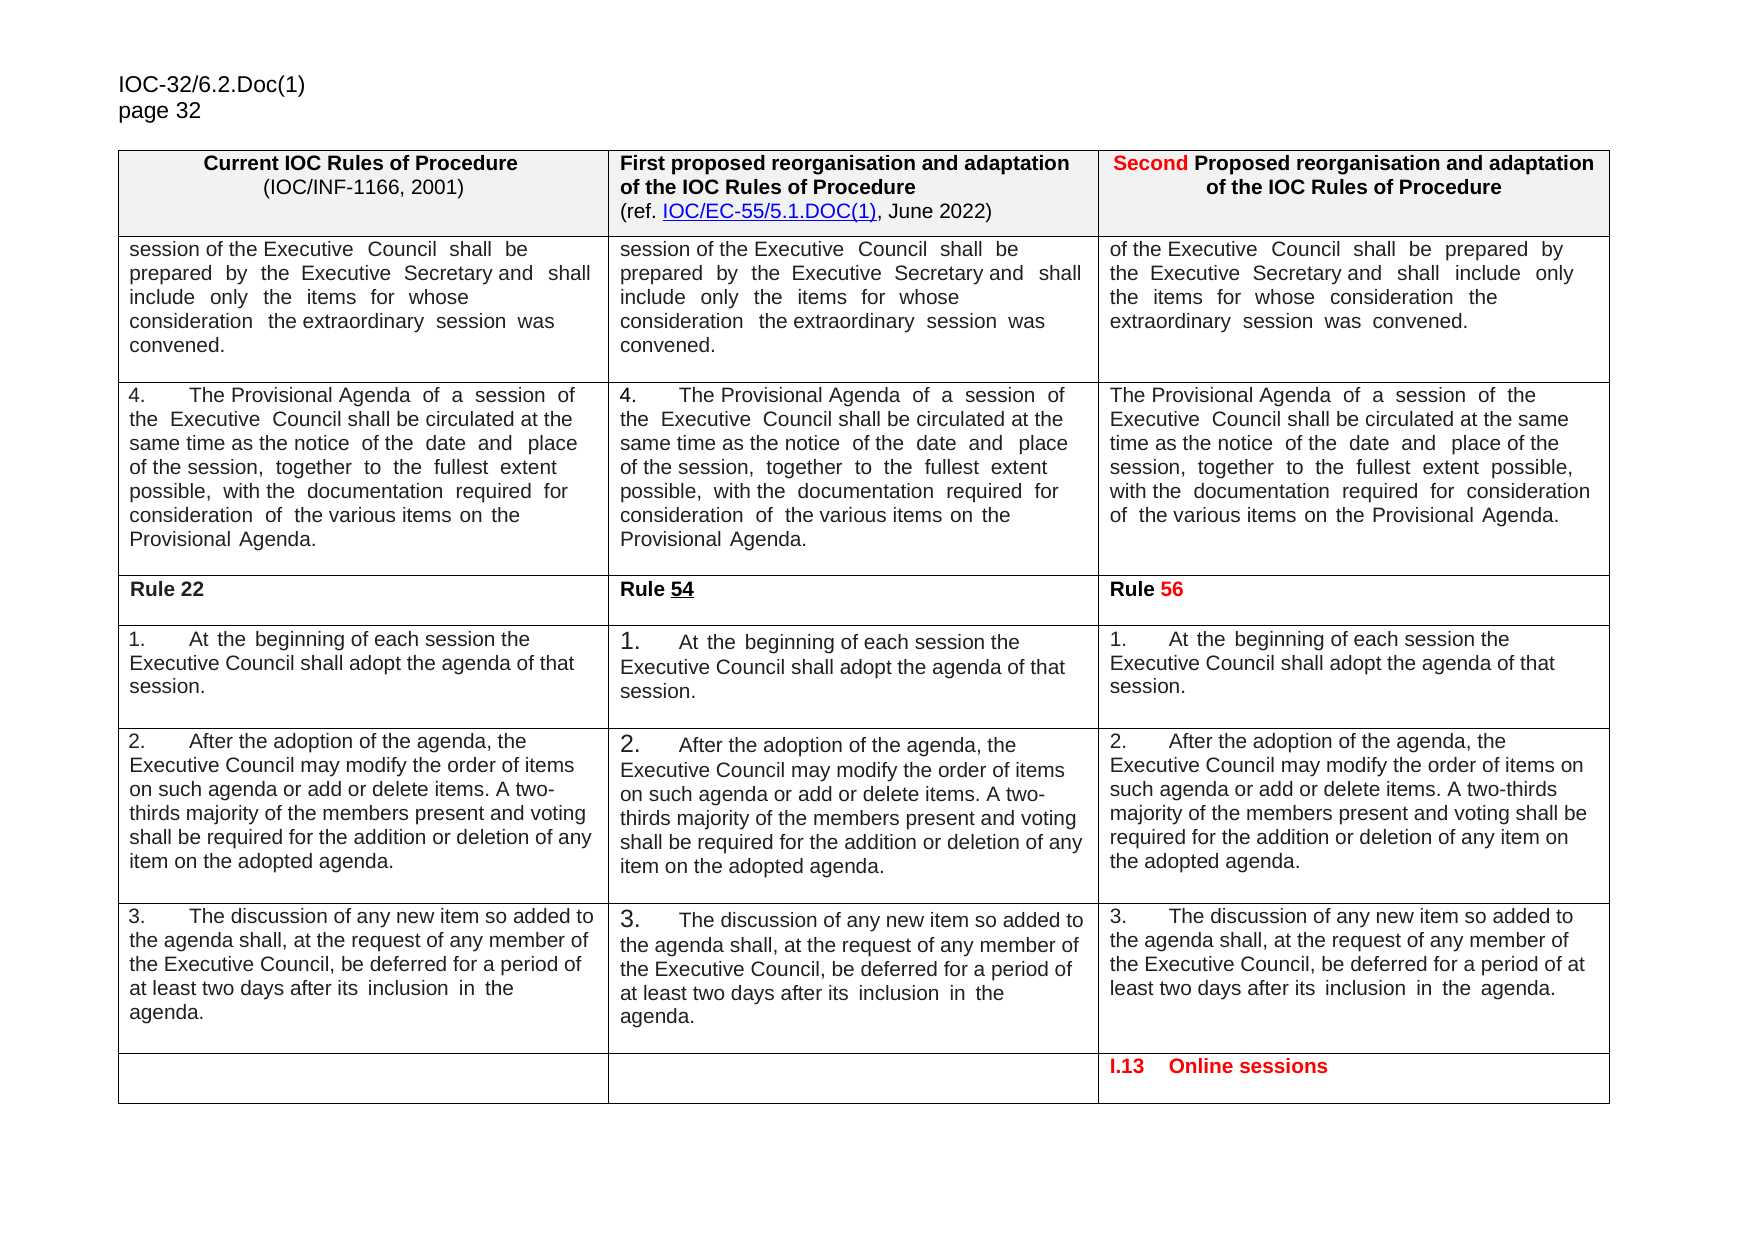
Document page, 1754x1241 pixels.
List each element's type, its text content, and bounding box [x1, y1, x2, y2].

table_cell I.13 Online sessions [1099, 1054, 1609, 1103]
table_cell 2. After the adoption of the agenda, the Executive Council may modify the order of items on such agenda or add or delete items. A two-thirds majority of the members present and voting shall be required for the addition or deletion of any item on the adopted agenda. [1099, 729, 1609, 903]
table_cell The Provisional Agenda of a session of the Executive Council shall be circulated at the same time as the notice of the date and place of the session, together to the fullest extent possible, with the documentation required for consideration of the various items on the Provisional Agenda. [609, 383, 1098, 575]
table_header Second Proposed reorganisation and adaptation of the IOC Rules of Procedure [1099, 151, 1609, 236]
table_header Current IOC Rules of Procedure (IOC/INF-1166, 2001) [119, 151, 608, 236]
table_cell The Provisional Agenda of a session of the Executive Council shall be circulated at the same time as the notice of the date and place of the session, together to the fullest extent possible, with the documentation required for consideration of the various items on the Provisional Agenda. [1099, 383, 1609, 575]
table_cell [119, 1054, 608, 1103]
table_cell Rule 56 [1099, 576, 1609, 625]
table_cell The discussion of any new item so added to the agenda shall, at the request of any member of the Executive Council, be deferred for a period of at least two days after its inclusion in the agenda. [119, 904, 608, 1053]
table_cell At the beginning of each session the Executive Council shall adopt the agenda of that session. [609, 626, 1098, 728]
table_cell At the beginning of each session the Executive Council shall adopt the agenda of that session. [119, 626, 608, 728]
table_cell [609, 1054, 1098, 1103]
table_cell The Provisional Agenda of a session of the Executive Council shall be circulated at the same time as the notice of the date and place of the session, together to the fullest extent possible, with the documentation required for consideration of the various items on the Provisional Agenda. [119, 383, 608, 575]
table_cell Rule 22 [119, 576, 608, 625]
table_cell 1. At the beginning of each session the Executive Council shall adopt the agenda of that session. [1099, 626, 1609, 728]
table_cell After the adoption of the agenda, the Executive Council may modify the order of items on such agenda or add or delete items. A two-thirds majority of the members present and voting shall be required for the addition or deletion of any item on the adopted agenda. [609, 729, 1098, 903]
table_cell 3. The discussion of any new item so added to the agenda shall, at the request of any member of the Executive Council, be deferred for a period of at least two days after its inclusion in the agenda. [1099, 904, 1609, 1053]
table_cell After the adoption of the agenda, the Executive Council may modify the order of items on such agenda or add or delete items. A two-thirds majority of the members present and voting shall be required for the addition or deletion of any item on the adopted agenda. [119, 729, 608, 903]
table_cell Rule 54 [609, 576, 1098, 625]
table_header First proposed reorganisation and adaptation of the IOC Rules of Procedure (ref. IOC/EC-55/5.1.DOC(1), June 2022) [609, 151, 1098, 236]
table_cell The discussion of any new item so added to the agenda shall, at the request of any member of the Executive Council, be deferred for a period of at least two days after its inclusion in the agenda. [609, 904, 1098, 1053]
